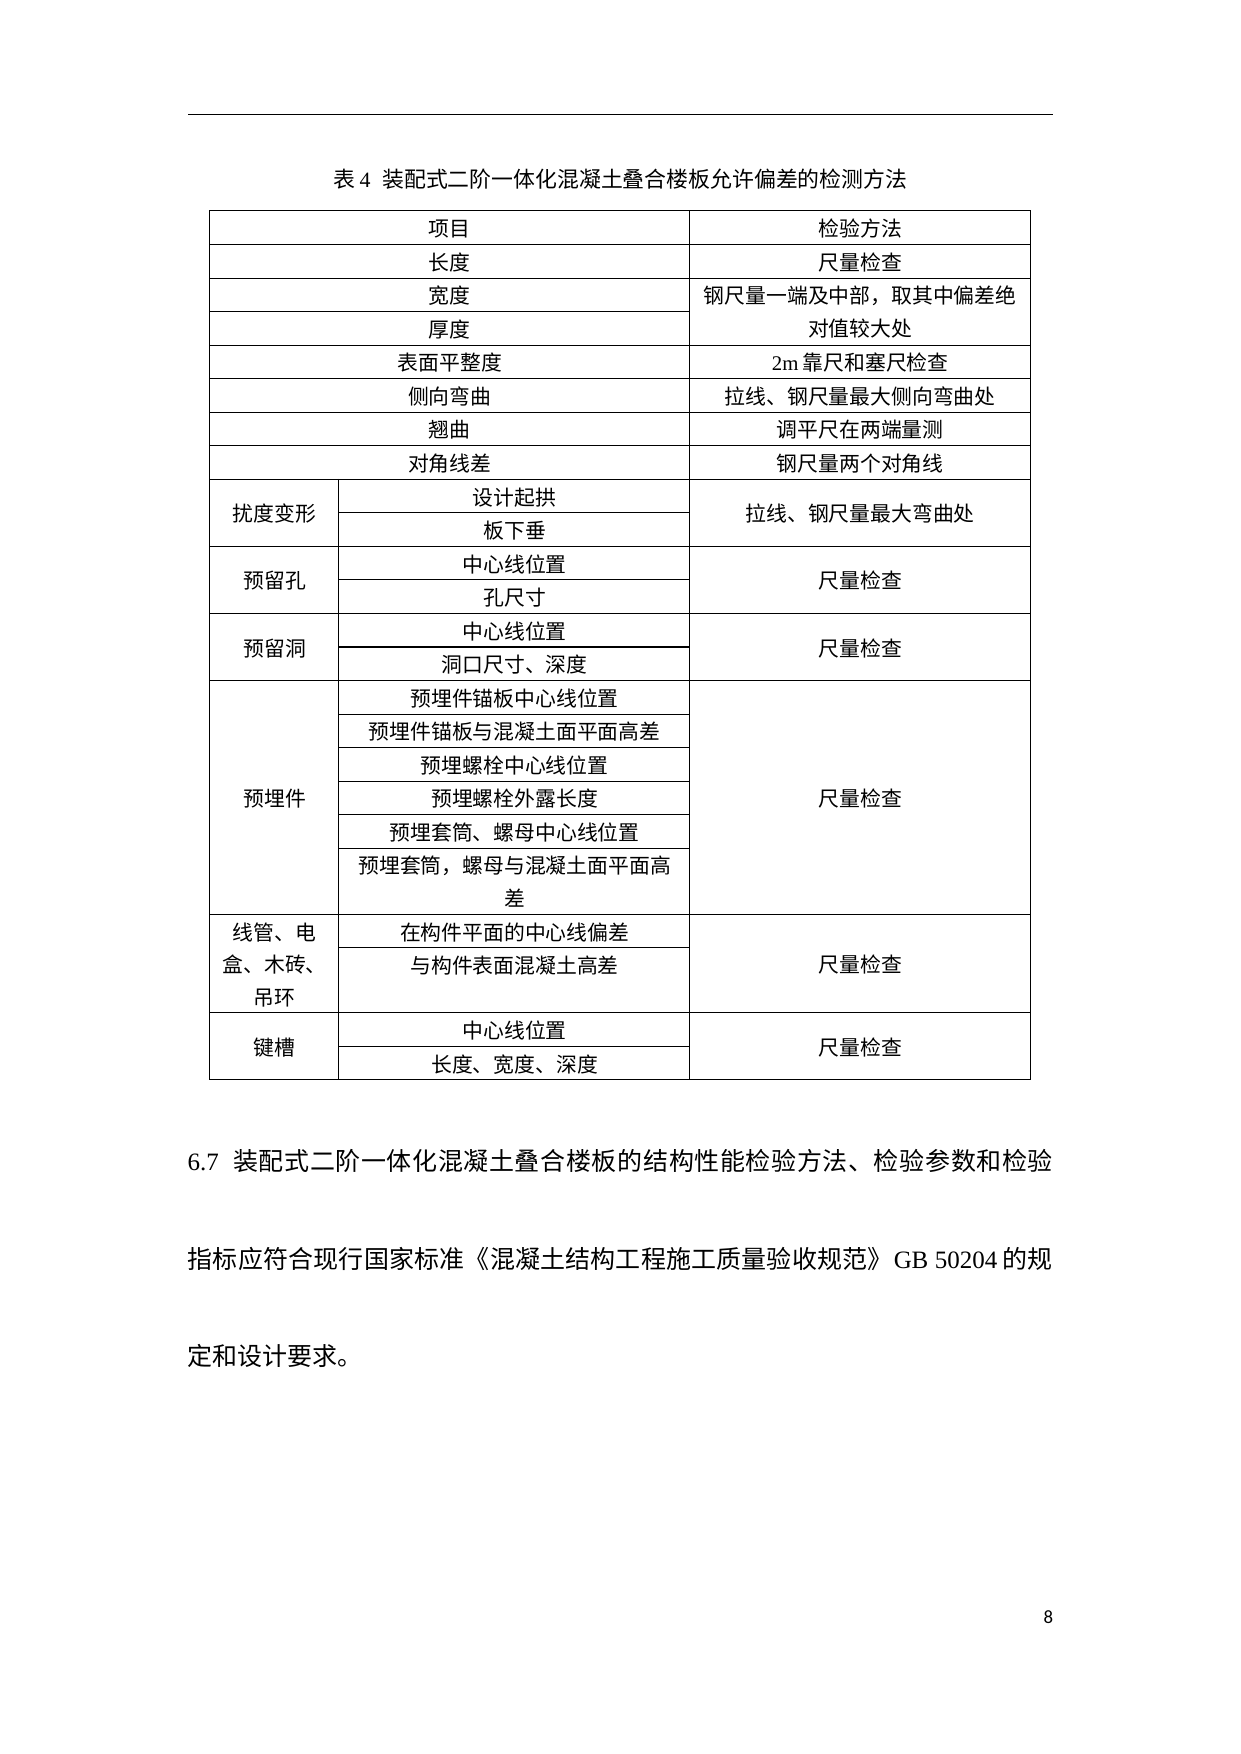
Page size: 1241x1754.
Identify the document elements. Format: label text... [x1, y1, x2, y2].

table_cell 尺量检查 [690, 614, 1030, 680]
table_cell 在构件平面的中心线偏差 [339, 915, 689, 947]
table_cell 尺量检查 [690, 547, 1030, 613]
table_cell 翘曲 [210, 413, 689, 445]
table_cell 预埋螺栓外露长度 [339, 782, 689, 814]
table_cell 线管、电盒、木砖、吊环 [210, 915, 338, 1012]
table_cell 钢尺量一端及中部，取其中偏差绝对值较大处 [690, 279, 1030, 344]
table_cell 侧向弯曲 [210, 379, 689, 412]
table_header 项目 [210, 211, 689, 244]
table_cell 中心线位置 [339, 1013, 689, 1046]
table_cell 中心线位置 [339, 614, 689, 646]
table_cell 尺量检查 [690, 1013, 1030, 1079]
table_cell 扰度变形 [210, 480, 338, 546]
table_cell 拉线、钢尺量最大侧向弯曲处 [690, 379, 1030, 412]
table_cell 预埋件 [210, 681, 338, 914]
table_cell 预留洞 [210, 614, 338, 680]
table_cell 预埋件锚板与混凝土面平面高差 [339, 715, 689, 747]
table_cell 长度 [210, 245, 689, 277]
table_header 检验方法 [690, 211, 1030, 244]
table_cell 拉线、钢尺量最大弯曲处 [690, 480, 1030, 546]
table_cell 尺量检查 [690, 681, 1030, 914]
table_cell 与构件表面混凝土高差 [339, 948, 689, 1012]
table_cell 尺量检查 [690, 245, 1030, 277]
table_cell 调平尺在两端量测 [690, 413, 1030, 445]
table_cell 厚度 [210, 312, 689, 344]
table_cell 宽度 [210, 279, 689, 311]
table_cell 板下垂 [339, 513, 689, 546]
table_cell 长度、宽度、深度 [339, 1047, 689, 1079]
table_cell 洞口尺寸、深度 [339, 648, 689, 680]
table_cell 对角线差 [210, 446, 689, 479]
table_cell 预埋套筒，螺母与混凝土面平面高差 [339, 849, 689, 914]
table_cell 孔尺寸 [339, 580, 689, 613]
table_cell 预埋套筒、螺母中心线位置 [339, 815, 689, 848]
table_cell 预埋螺栓中心线位置 [339, 748, 689, 781]
table_cell 设计起拱 [339, 480, 689, 512]
table_cell 预留孔 [210, 547, 338, 613]
table_cell 预埋件锚板中心线位置 [339, 681, 689, 713]
table_cell 2m靠尺和塞尺检查 [690, 346, 1030, 378]
table_cell 中心线位置 [339, 547, 689, 579]
text 表4 装配式二阶一体化混凝土叠合楼板允许偏差的检测方法 [187, 162, 1053, 194]
table_cell 钢尺量两个对角线 [690, 446, 1030, 479]
table_cell 尺量检查 [690, 915, 1030, 1012]
table_cell 键槽 [210, 1013, 338, 1079]
text 6.7 装配式二阶一体化混凝土叠合楼板的结构性能检验方法、检验参数和检验指标应符合现行国家标准《混凝土结构工程施工质量验收规范》GB 50204的规定和设计要求。 [187, 1127, 1053, 1387]
table_cell 表面平整度 [210, 346, 689, 378]
